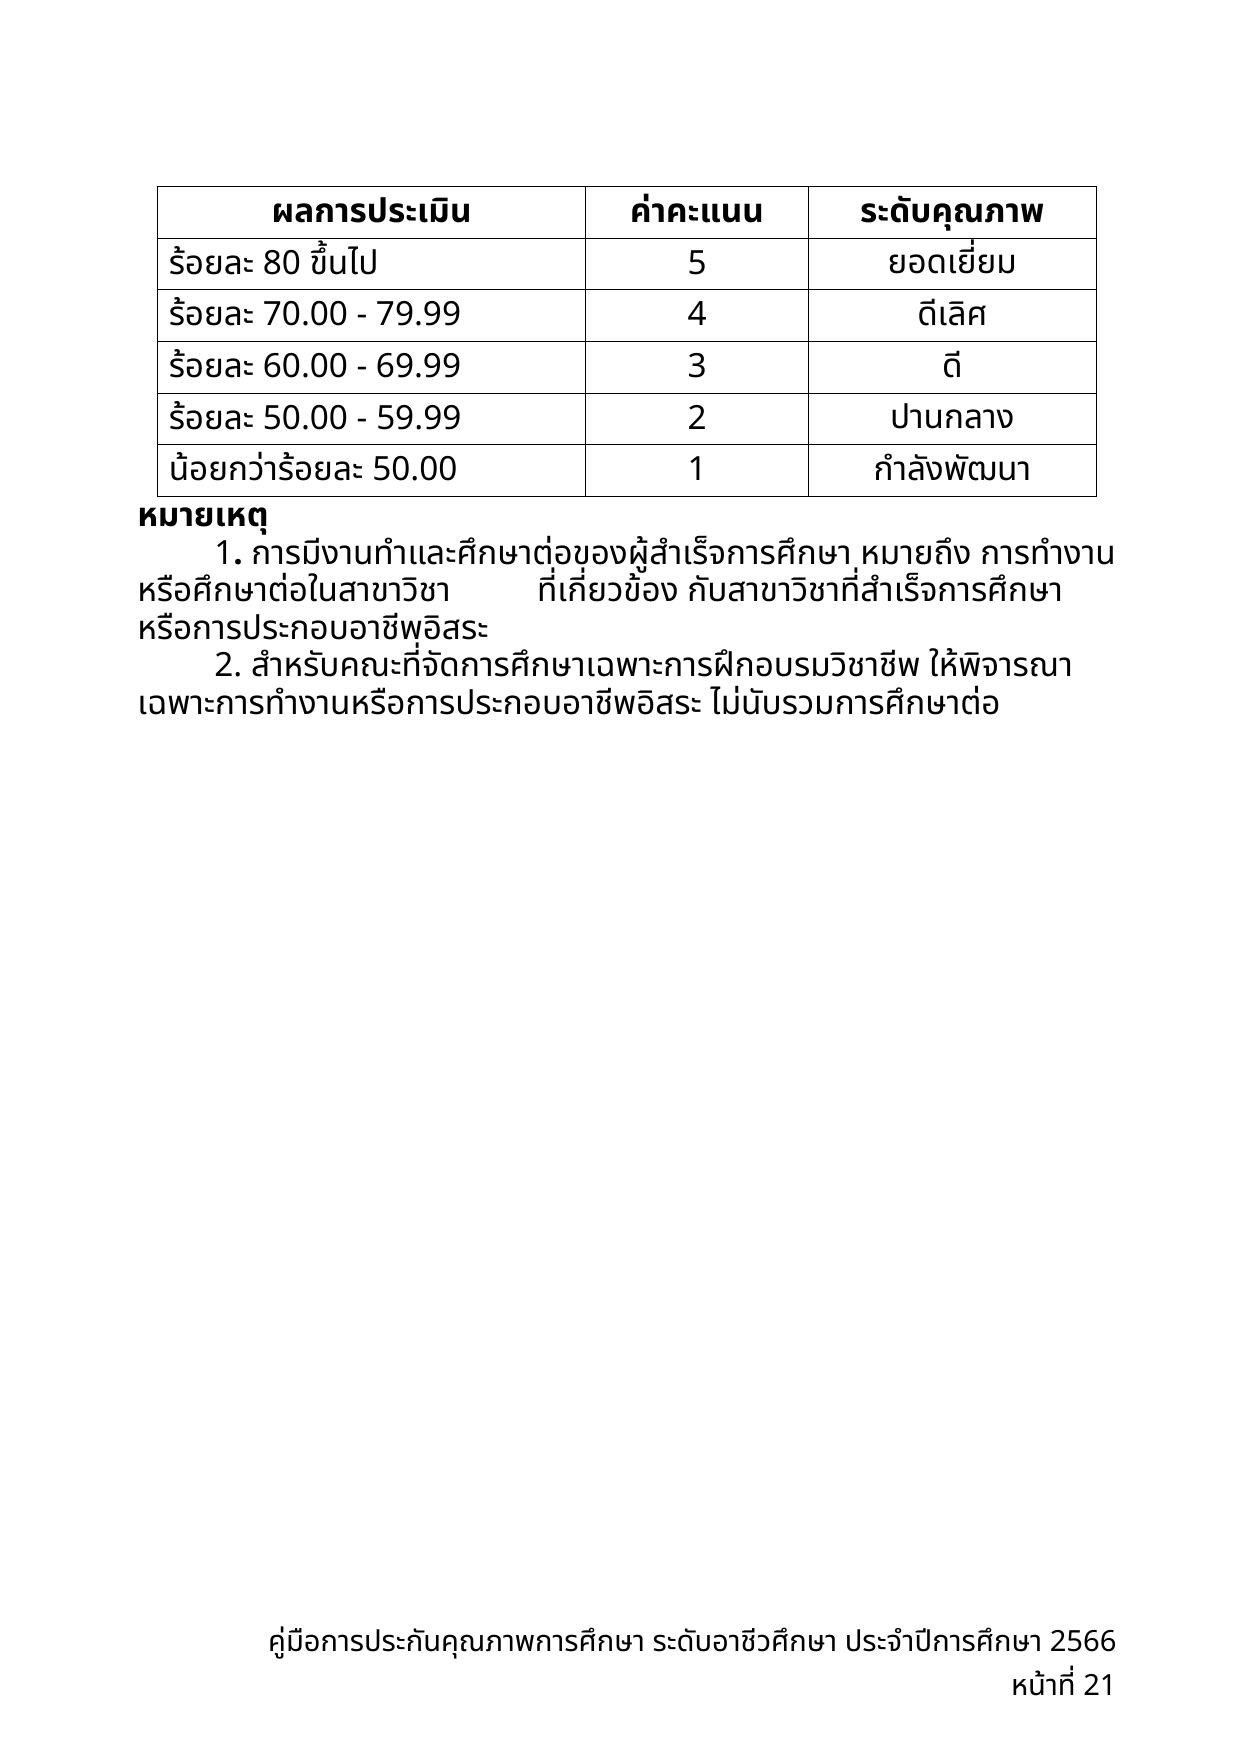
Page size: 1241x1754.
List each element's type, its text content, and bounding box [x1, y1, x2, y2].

table_cell ดีเลิศ [809, 290, 1096, 341]
table_cell ร้อยละ 80 ขึ้นไป [158, 239, 585, 289]
table_cell ยอดเยี่ยม [809, 239, 1096, 289]
table_cell ร้อยละ 50.00 - 59.99 [158, 394, 585, 444]
table_cell ร้อยละ 60.00 - 69.99 [158, 342, 585, 392]
table_cell กำลังพัฒนา [809, 445, 1096, 496]
subtitle หมายเหตุ [137, 497, 1116, 534]
table_cell ดี [809, 342, 1096, 392]
table_header ระดับคุณภาพ [809, 187, 1096, 237]
table_cell 4 [586, 290, 808, 341]
table_cell 2 [586, 394, 808, 444]
table_cell ปานกลาง [809, 394, 1096, 444]
text 2. สำหรับคณะที่จัดการศึกษาเฉพาะการฝึกอบรมวิชาชีพ ให้พิจารณาเฉพาะการทำงานหรือการประกอบอาชีพอิสระ ไม่นับรวมการศึกษาต่อ [137, 647, 1116, 722]
table_header ผลการประเมิน [158, 187, 585, 237]
table_cell ร้อยละ 70.00 - 79.99 [158, 290, 585, 341]
table_cell 5 [586, 239, 808, 289]
text 1. การมีงานทำและศึกษาต่อของผู้สำเร็จการศึกษา หมายถึง การทำงานหรือศึกษาต่อในสาขาวิชา ที่เกี่ยวข้อง กับสาขาวิชาที่สำเร็จการศึกษา หรือการประกอบอาชีพอิสระ [137, 534, 1116, 647]
table_cell 3 [586, 342, 808, 392]
table_cell น้อยกว่าร้อยละ 50.00 [158, 445, 585, 496]
table_cell 1 [586, 445, 808, 496]
table_header ค่าคะแนน [586, 187, 808, 237]
